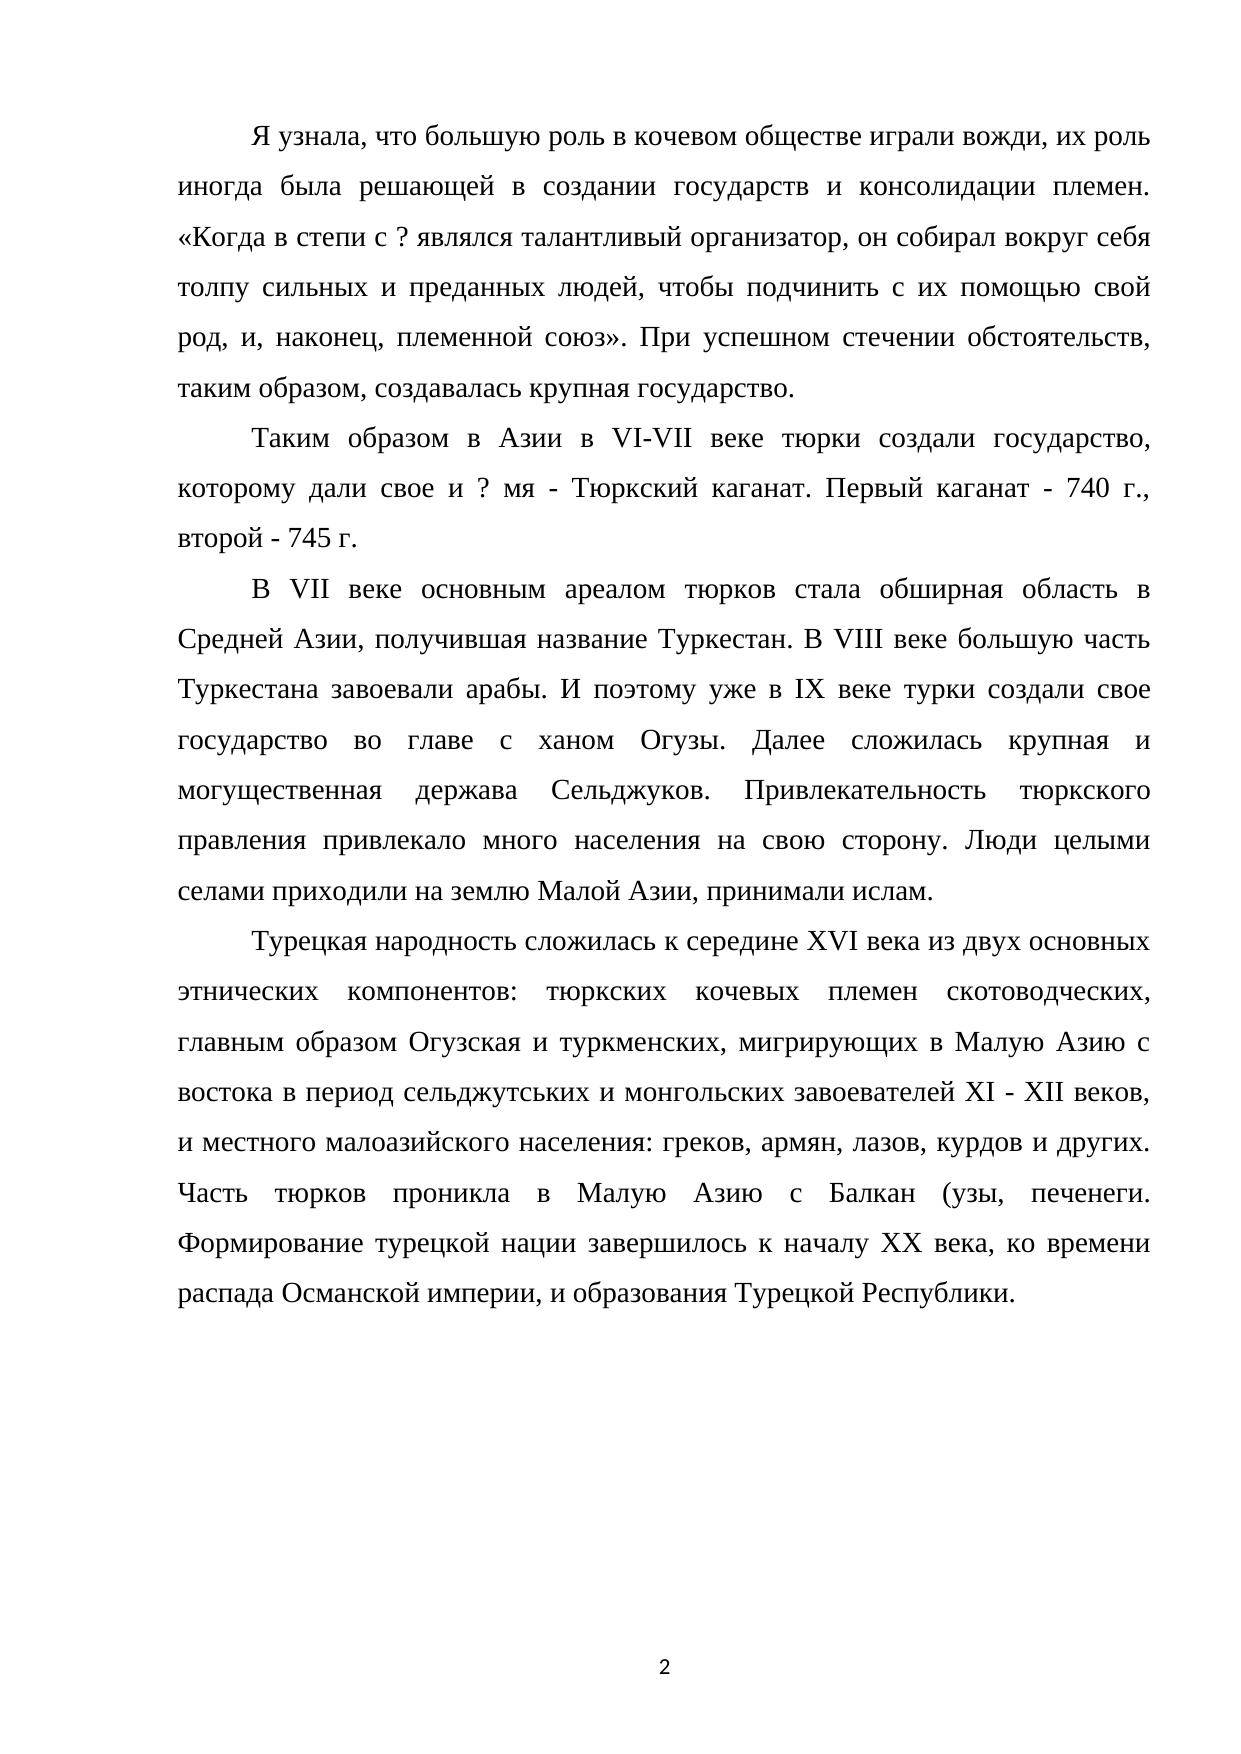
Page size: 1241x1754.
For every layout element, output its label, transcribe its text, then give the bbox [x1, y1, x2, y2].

text Я узнала, что большую роль в кочевом обществе играли вожди, их роль иногда была решающей в создании государств и консолидации племен. «Когда в степи с ? являлся талантливый организатор, он собирал вокруг себя толпу сильных и преданных людей, чтобы подчинить с их помощью свой род, и, наконец, племенной союз». При успешном стечении обстоятельств, таким образом, создавалась крупная государство. [177, 118, 1152, 403]
text В VII веке основным ареалом тюрков стала обширная область в Средней Азии, получившая название Туркестан. В VIII веке большую часть Туркестана завоевали арабы. И поэтому уже в IX веке турки создали свое государство во главе с ханом Огузы. Далее сложилась крупная и могущественная держава Сельджуков. Привлекательность тюркского правления привлекало много населения на свою сторону. Люди целыми селами приходили на землю Малой Азии, принимали ислам. [177, 571, 1152, 906]
text Турецкая народность сложилась к середине XVI века из двух основных этнических компонентов: тюркских кочевых племен скотоводческих, главным образом Огузская и туркменских, мигрирующих в Малую Азию с востока в период сельджутських и монгольских завоевателей XI - XII веков, и местного малоазийского населения: греков, армян, лазов, курдов и других. Часть тюрков проникла в Малую Азию с Балкан (узы, печенеги. Формирование турецкой нации завершилось к началу XX века, ко времени распада Османской империи, и образования Турецкой Республики. [177, 923, 1152, 1309]
text Таким образом в Азии в VI-VII веке тюрки создали государство, которому дали свое и ? мя - Тюркский каганат. Первый каганат - 740 г., второй - 745 г. [177, 420, 1152, 554]
